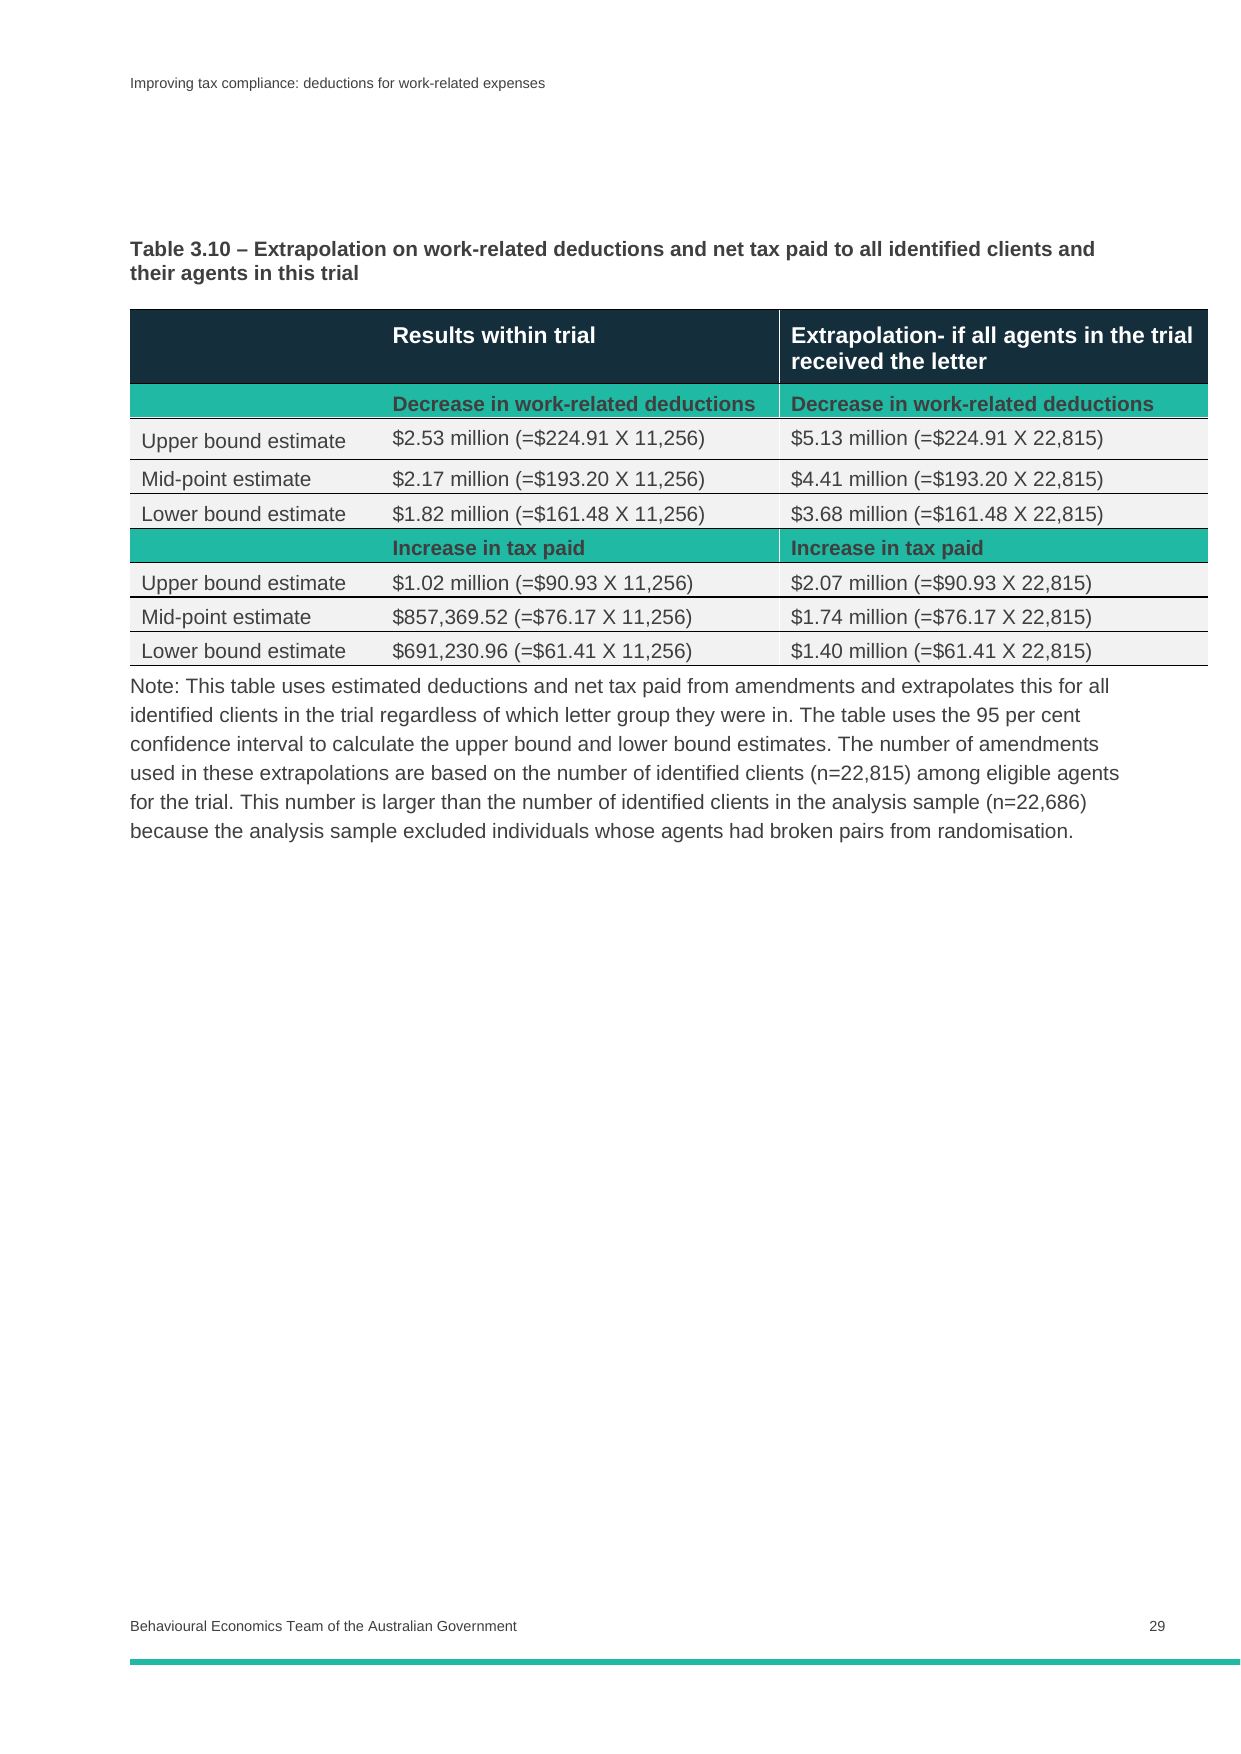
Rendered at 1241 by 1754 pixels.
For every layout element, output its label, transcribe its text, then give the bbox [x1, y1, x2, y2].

table_cell $5.13 million (=$224.91 X 22,815) [780, 419, 1208, 459]
table_cell Mid-point estimate [130, 598, 381, 631]
table_header [130, 310, 381, 383]
table_cell $857,369.52 (=$76.17 X 11,256) [381, 598, 779, 631]
table_cell Upper bound estimate [130, 563, 381, 596]
table_cell $691,230.96 (=$61.41 X 11,256) [381, 632, 779, 665]
table_cell Decrease in work-related deductions [780, 384, 1208, 417]
table_cell $2.53 million (=$224.91 X 11,256) [381, 419, 779, 459]
table_cell Decrease in work-related deductions [381, 384, 779, 417]
table_cell $1.02 million (=$90.93 X 11,256) [381, 563, 779, 596]
table_cell $1.40 million (=$61.41 X 22,815) [780, 632, 1208, 665]
table_cell Mid-point estimate [130, 460, 381, 493]
table_cell Increase in tax paid [381, 529, 779, 562]
table_cell $3.68 million (=$161.48 X 22,815) [780, 494, 1208, 528]
table_cell $2.17 million (=$193.20 X 11,256) [381, 460, 779, 493]
table_cell [130, 529, 381, 562]
table_cell Lower bound estimate [130, 632, 381, 665]
table_cell Lower bound estimate [130, 494, 381, 528]
table_cell [130, 384, 381, 417]
table_header Extrapolation- if all agents in the trial received the letter [780, 310, 1208, 383]
text Table 3.10 – Extrapolation on work-related deductions and net tax paid to all identified clients and their agents in this trial [130, 237, 1122, 284]
table_header Results within trial [381, 310, 779, 383]
table_cell $2.07 million (=$90.93 X 22,815) [780, 563, 1208, 596]
text Note: This table uses estimated deductions and net tax paid from amendments and extrapolates this for all identified clients in the trial regardless of which letter group they were in. The table uses the 95 per cent confidence interval to calculate the upper bound and lower bound estimates. The number of amendments used in these extrapolations are based on the number of identified clients (n=22,815) among eligible agents for the trial. This number is larger than the number of identified clients in the analysis sample (n=22,686) because the analysis sample excluded individuals whose agents had broken pairs from randomisation. [130, 668, 1122, 843]
table_cell $4.41 million (=$193.20 X 22,815) [780, 460, 1208, 493]
table_cell Upper bound estimate [130, 419, 381, 459]
table_cell $1.74 million (=$76.17 X 22,815) [780, 598, 1208, 631]
table_cell $1.82 million (=$161.48 X 11,256) [381, 494, 779, 528]
table_cell Increase in tax paid [780, 529, 1208, 562]
